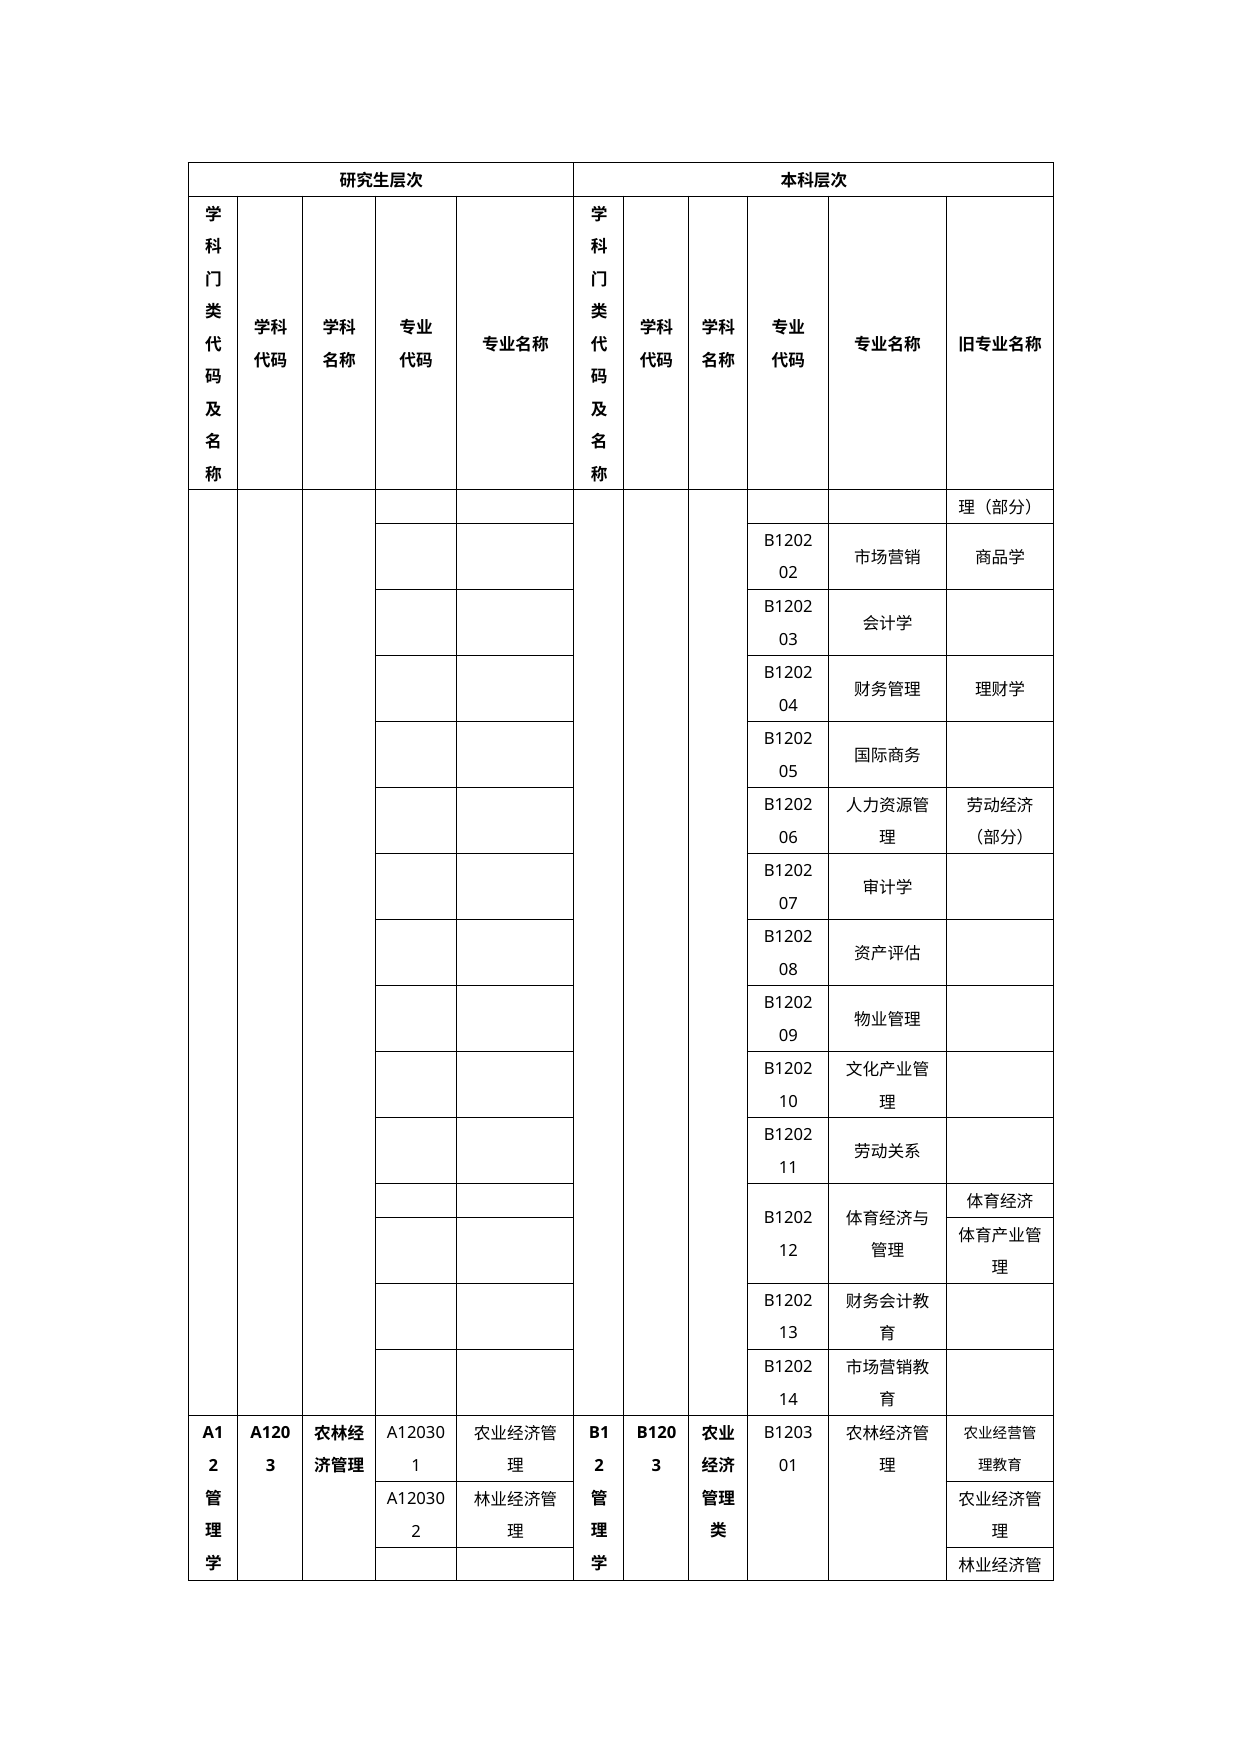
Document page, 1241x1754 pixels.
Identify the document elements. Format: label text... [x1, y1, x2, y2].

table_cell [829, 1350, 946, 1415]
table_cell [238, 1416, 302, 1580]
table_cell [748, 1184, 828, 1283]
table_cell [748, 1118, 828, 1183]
table_cell 学科 名称 [303, 197, 375, 489]
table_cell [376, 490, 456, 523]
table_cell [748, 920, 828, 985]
table_cell 专业名称 [829, 197, 946, 489]
table_cell 旧专业名称 [947, 197, 1053, 489]
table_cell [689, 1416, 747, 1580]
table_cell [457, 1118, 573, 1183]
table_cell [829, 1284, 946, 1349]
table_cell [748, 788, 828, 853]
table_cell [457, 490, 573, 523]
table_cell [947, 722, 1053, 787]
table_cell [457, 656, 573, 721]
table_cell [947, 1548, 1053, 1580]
table_cell 学科门 类代码 及名称 [189, 197, 237, 489]
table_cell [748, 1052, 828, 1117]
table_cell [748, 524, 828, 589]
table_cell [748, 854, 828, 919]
table_cell 学科 名称 [689, 197, 747, 489]
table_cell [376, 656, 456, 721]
table_cell 学科 代码 [624, 197, 688, 489]
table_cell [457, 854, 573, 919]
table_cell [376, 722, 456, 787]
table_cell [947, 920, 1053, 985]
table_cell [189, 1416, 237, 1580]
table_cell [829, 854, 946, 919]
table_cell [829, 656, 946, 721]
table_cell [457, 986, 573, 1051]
table_cell 专业 代码 [748, 197, 828, 489]
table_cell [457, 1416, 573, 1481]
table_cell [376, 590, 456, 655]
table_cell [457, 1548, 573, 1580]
table_cell 学科 代码 [238, 197, 302, 489]
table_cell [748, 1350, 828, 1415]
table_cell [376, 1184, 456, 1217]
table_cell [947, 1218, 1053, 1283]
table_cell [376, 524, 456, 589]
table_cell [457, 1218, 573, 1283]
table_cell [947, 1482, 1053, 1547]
table_cell 专业名称 [457, 197, 573, 489]
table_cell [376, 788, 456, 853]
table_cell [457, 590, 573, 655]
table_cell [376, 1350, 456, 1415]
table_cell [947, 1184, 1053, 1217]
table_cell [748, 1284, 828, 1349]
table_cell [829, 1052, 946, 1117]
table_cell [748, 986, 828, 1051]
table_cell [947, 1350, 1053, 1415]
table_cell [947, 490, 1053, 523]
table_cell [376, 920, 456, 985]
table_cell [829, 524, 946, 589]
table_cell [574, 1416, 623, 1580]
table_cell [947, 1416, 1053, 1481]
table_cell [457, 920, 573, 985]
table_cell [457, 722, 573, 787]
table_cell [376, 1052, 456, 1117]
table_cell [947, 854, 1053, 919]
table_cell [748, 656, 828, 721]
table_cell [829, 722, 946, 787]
table_header 研究生层次 [189, 163, 573, 196]
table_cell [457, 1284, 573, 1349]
table_cell 专业 代码 [376, 197, 456, 489]
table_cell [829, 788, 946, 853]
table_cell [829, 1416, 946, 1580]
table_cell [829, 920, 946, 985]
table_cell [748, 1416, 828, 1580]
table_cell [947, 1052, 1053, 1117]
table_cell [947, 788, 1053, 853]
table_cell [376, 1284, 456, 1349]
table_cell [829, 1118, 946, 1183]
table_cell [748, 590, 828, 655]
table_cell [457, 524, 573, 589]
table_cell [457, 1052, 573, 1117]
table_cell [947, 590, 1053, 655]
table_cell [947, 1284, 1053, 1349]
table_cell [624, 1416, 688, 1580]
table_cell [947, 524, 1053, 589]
table_header 本科层次 [574, 163, 1053, 196]
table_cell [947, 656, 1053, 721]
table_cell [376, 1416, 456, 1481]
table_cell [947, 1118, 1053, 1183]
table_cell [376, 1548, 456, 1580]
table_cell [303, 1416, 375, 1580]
table_cell 学科门 类代码 及名称 [574, 197, 623, 489]
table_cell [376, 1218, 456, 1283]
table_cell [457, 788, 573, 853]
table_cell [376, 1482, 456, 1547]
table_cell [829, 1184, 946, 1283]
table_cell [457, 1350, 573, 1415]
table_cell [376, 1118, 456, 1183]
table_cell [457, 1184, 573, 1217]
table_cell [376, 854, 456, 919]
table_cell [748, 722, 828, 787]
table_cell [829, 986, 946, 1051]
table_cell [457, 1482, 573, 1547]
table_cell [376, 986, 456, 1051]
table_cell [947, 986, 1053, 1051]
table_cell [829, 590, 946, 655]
